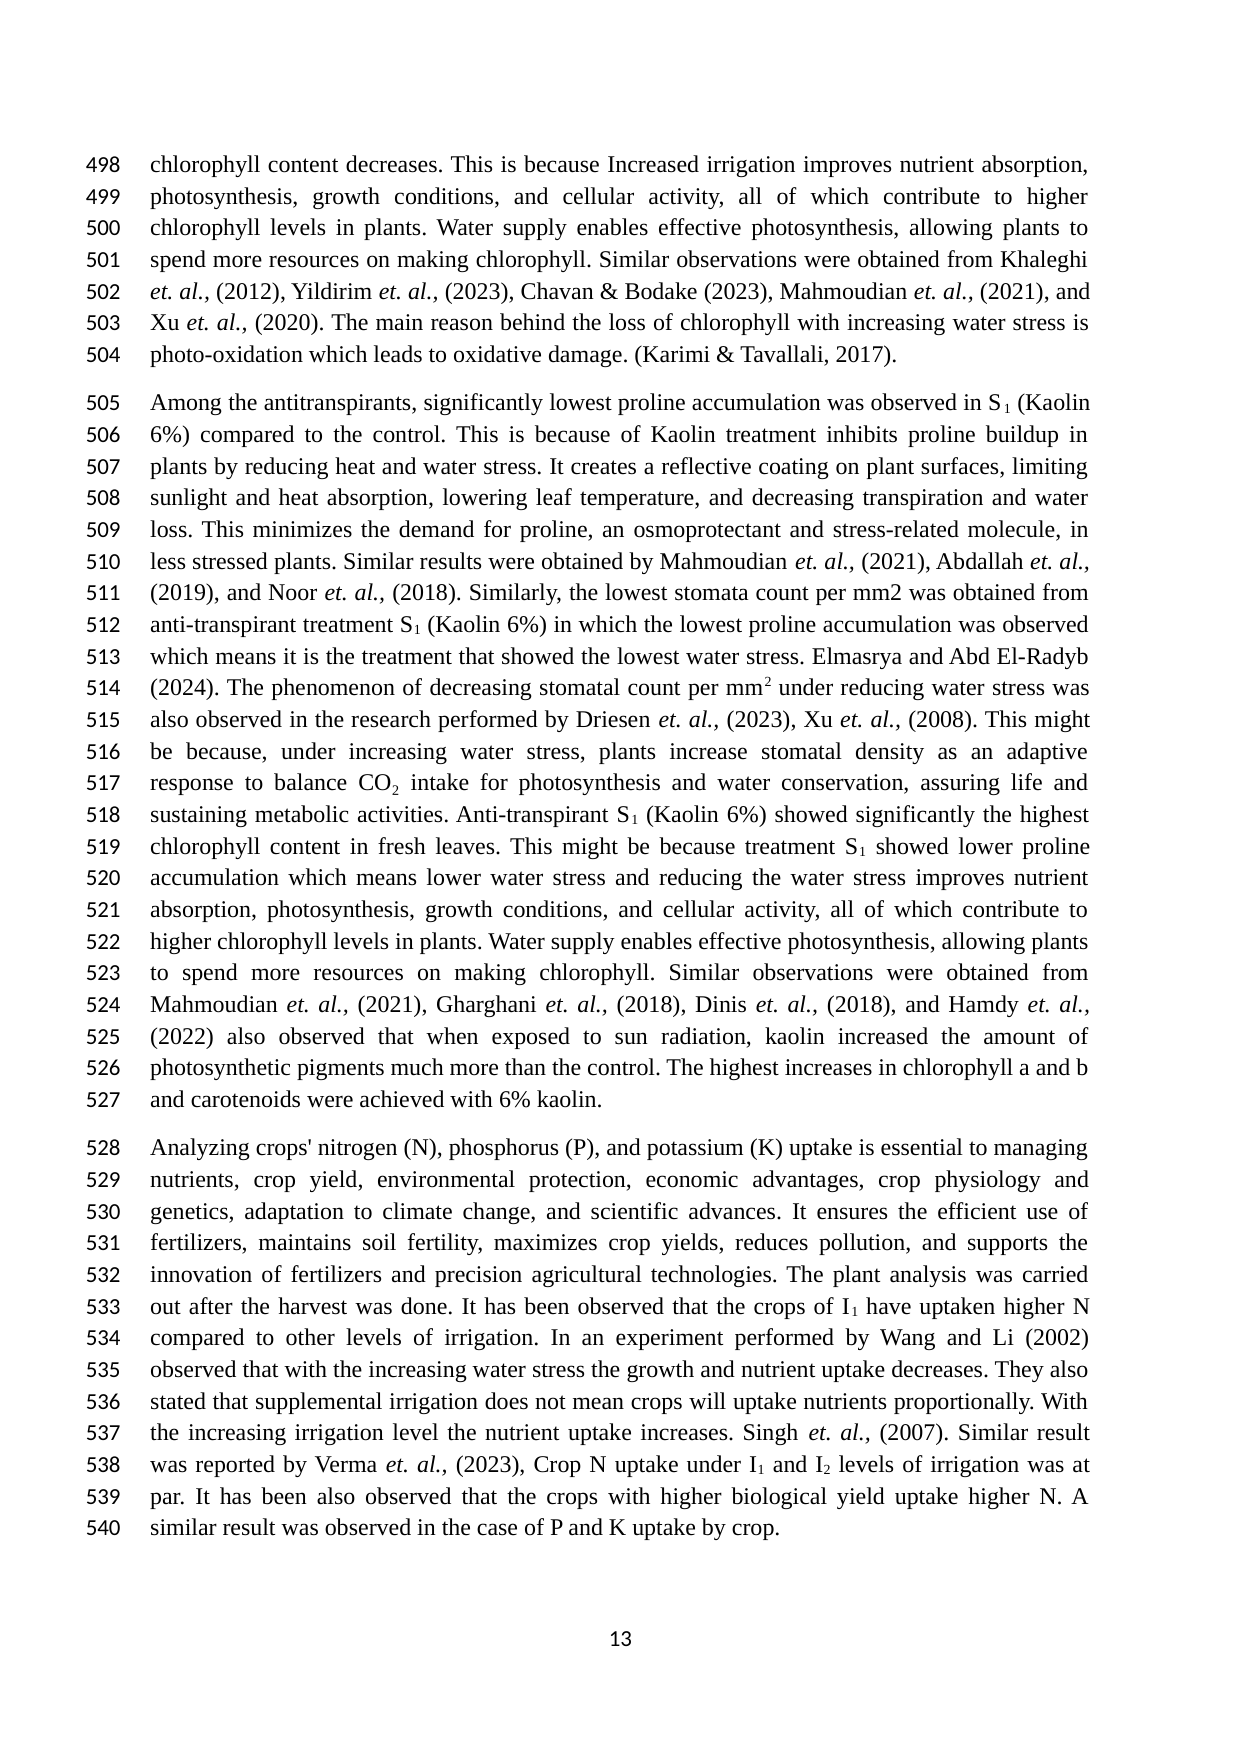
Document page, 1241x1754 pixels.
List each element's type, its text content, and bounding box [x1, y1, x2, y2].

text Analyzing crops' nitrogen (N), phosphorus (P), and potassium (K) uptake is essential to managing nutrients, crop yield, environmental protection, economic advantages, crop physiology and genetics, adaptation to climate change, and scientific advances. It ensures the efficient use of fertilizers, maintains soil fertility, maximizes crop yields, reduces pollution, and supports the innovation of fertilizers and precision agricultural technologies. The plant analysis was carried out after the harvest was done. It has been observed that the crops of I1 have uptaken higher N compared to other levels of irrigation. In an experiment performed by Wang and Li (2002) observed that with the increasing water stress the growth and nutrient uptake decreases. They also stated that supplemental irrigation does not mean crops will uptake nutrients proportionally. With the increasing irrigation level the nutrient uptake increases. Singh et. al., (2007). Similar result was reported by Verma et. al., (2023), Crop N uptake under I1 and I2 levels of irrigation was at par. It has been also observed that the crops with higher biological yield uptake higher N. A similar result was observed in the case of P and K uptake by crop. [150, 1133, 1090, 1541]
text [150, 150, 1090, 368]
text Among the antitranspirants, significantly lowest proline accumulation was observed in S1 (Kaolin 6%) compared to the control. This is because of Kaolin treatment inhibits proline buildup in plants by reducing heat and water stress. It creates a reflective coating on plant surfaces, limiting sunlight and heat absorption, lowering leaf temperature, and decreasing transpiration and water loss. This minimizes the demand for proline, an osmoprotectant and stress-related molecule, in less stressed plants. Similar results were obtained by Mahmoudian et. al., (2021), Abdallah et. al., (2019), and Noor et. al., (2018). Similarly, the lowest stomata count per mm2 was obtained from anti-transpirant treatment S1 (Kaolin 6%) in which the lowest proline accumulation was observed which means it is the treatment that showed the lowest water stress. Elmasrya and Abd El-Radyb (2024). The phenomenon of decreasing stomatal count per mm2 under reducing water stress was also observed in the research performed by Driesen et. al., (2023), Xu et. al., (2008). This might be because, under increasing water stress, plants increase stomatal density as an adaptive response to balance CO₂ intake for photosynthesis and water conservation, assuring life and sustaining metabolic activities. Anti-transpirant S1 (Kaolin 6%) showed significantly the highest chlorophyll content in fresh leaves. This might be because treatment S1 showed lower proline accumulation which means lower water stress and reducing the water stress improves nutrient absorption, photosynthesis, growth conditions, and cellular activity, all of which contribute to higher chlorophyll levels in plants. Water supply enables effective photosynthesis, allowing plants to spend more resources on making chlorophyll. Similar observations were obtained from Mahmoudian et. al., (2021), Gharghani et. al., (2018), Dinis et. al., (2018), and Hamdy et. al., (2022) also observed that when exposed to sun radiation, kaolin increased the amount of photosynthetic pigments much more than the control. The highest increases in chlorophyll a and b and carotenoids were achieved with 6% kaolin. [150, 388, 1090, 1113]
